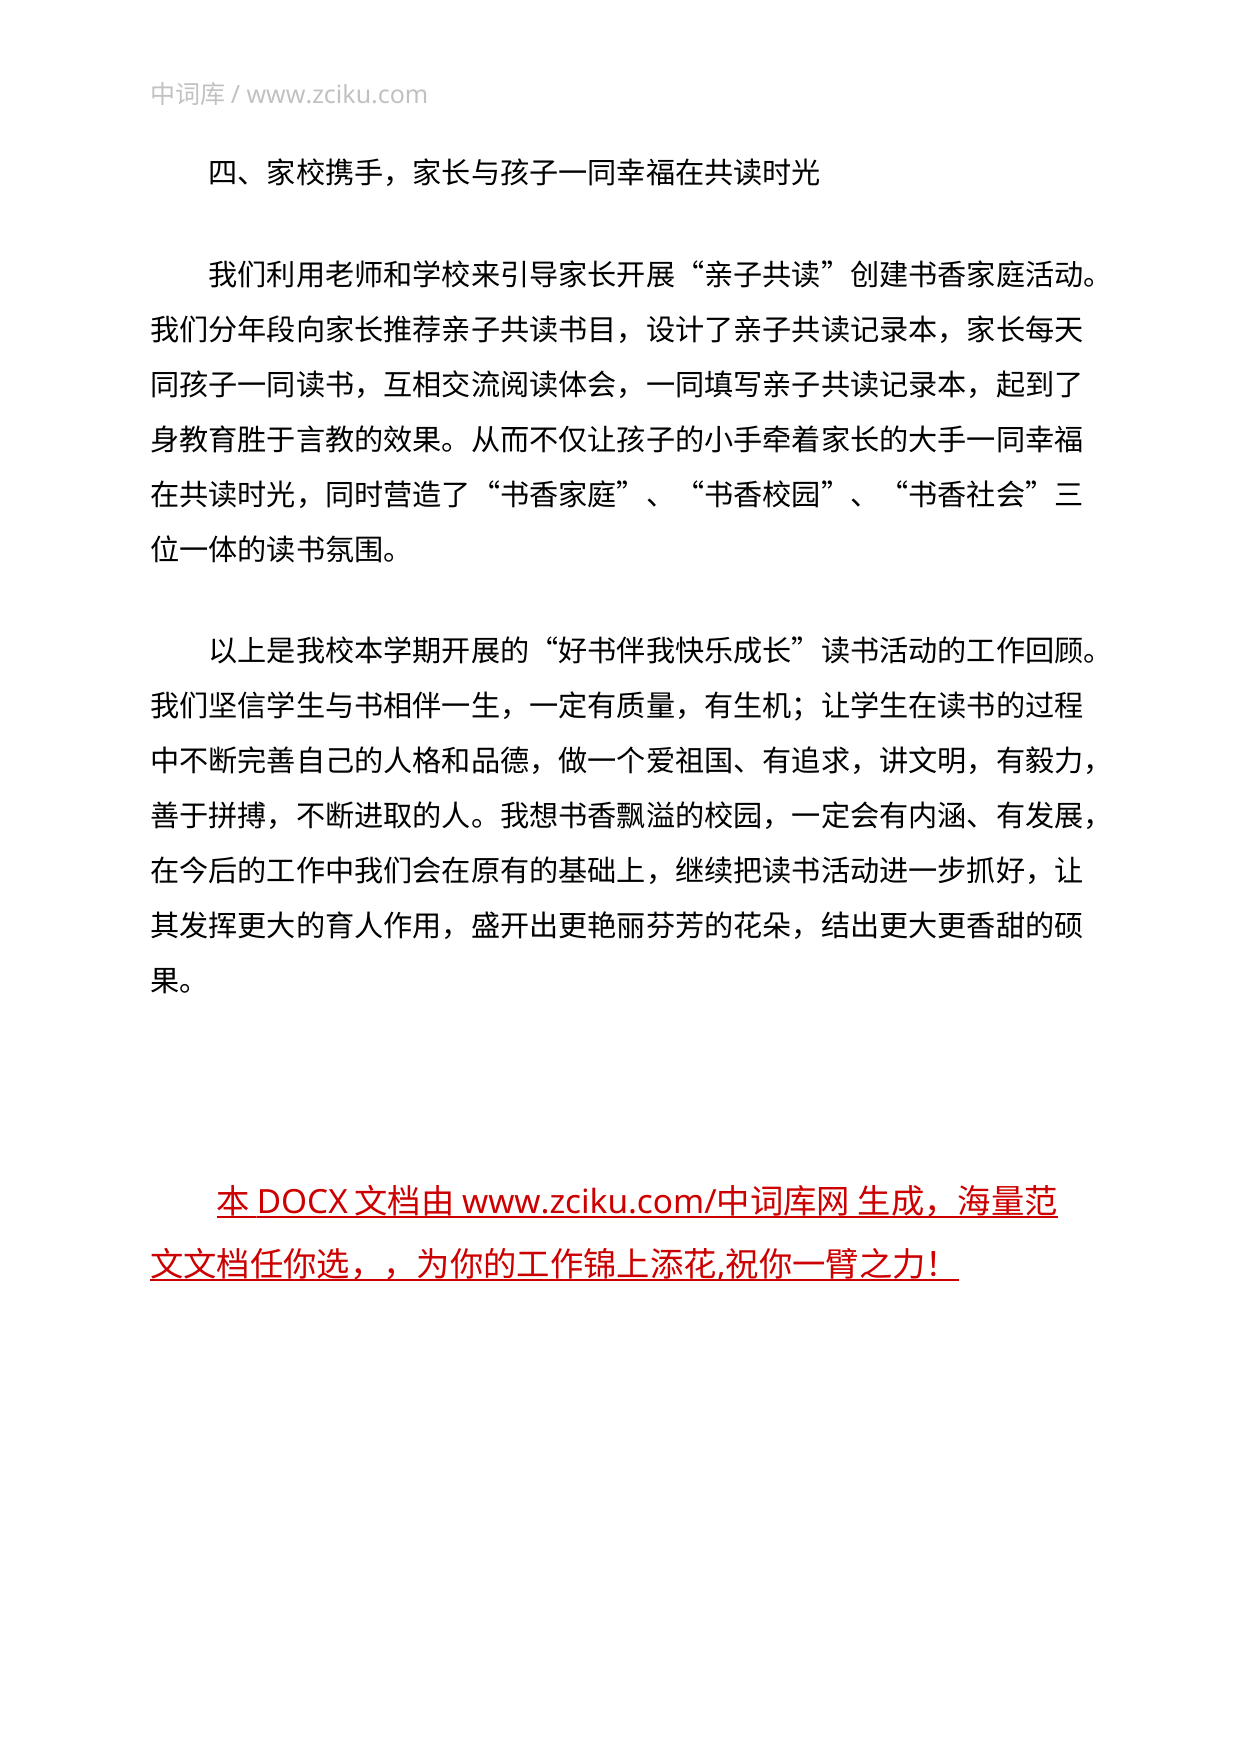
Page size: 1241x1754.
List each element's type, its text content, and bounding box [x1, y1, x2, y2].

text 本DOCX文档由 www.zciku.com/中词库网 生成，海量范文文档任你选，，为你的工作锦上添花,祝你一臂之力！ [150, 1174, 1090, 1286]
text 四、家校携手，家长与孩子一同幸福在共读时光 [150, 150, 1090, 192]
text 我们利用老师和学校来引导家长开展“亲子共读”创建书香家庭活动。我们分年段向家长推荐亲子共读书目，设计了亲子共读记录本，家长每天同孩子一同读书，互相交流阅读体会，一同填写亲子共读记录本，起到了身教育胜于言教的效果。从而不仅让孩子的小手牵着家长的大手一同幸福在共读时光，同时营造了“书香家庭”、“书香校园”、“书香社会”三位一体的读书氛围。 [150, 252, 1090, 568]
text 以上是我校本学期开展的“好书伴我快乐成长”读书活动的工作回顾。我们坚信学生与书相伴一生，一定有质量，有生机；让学生在读书的过程中不断完善自己的人格和品德，做一个爱祖国、有追求，讲文明，有毅力，善于拼搏，不断进取的人。我想书香飘溢的校园，一定会有内涵、有发展，在今后的工作中我们会在原有的基础上，继续把读书活动进一步抓好，让其发挥更大的育人作用，盛开出更艳丽芬芳的花朵，结出更大更香甜的硕果。 [150, 628, 1090, 1000]
